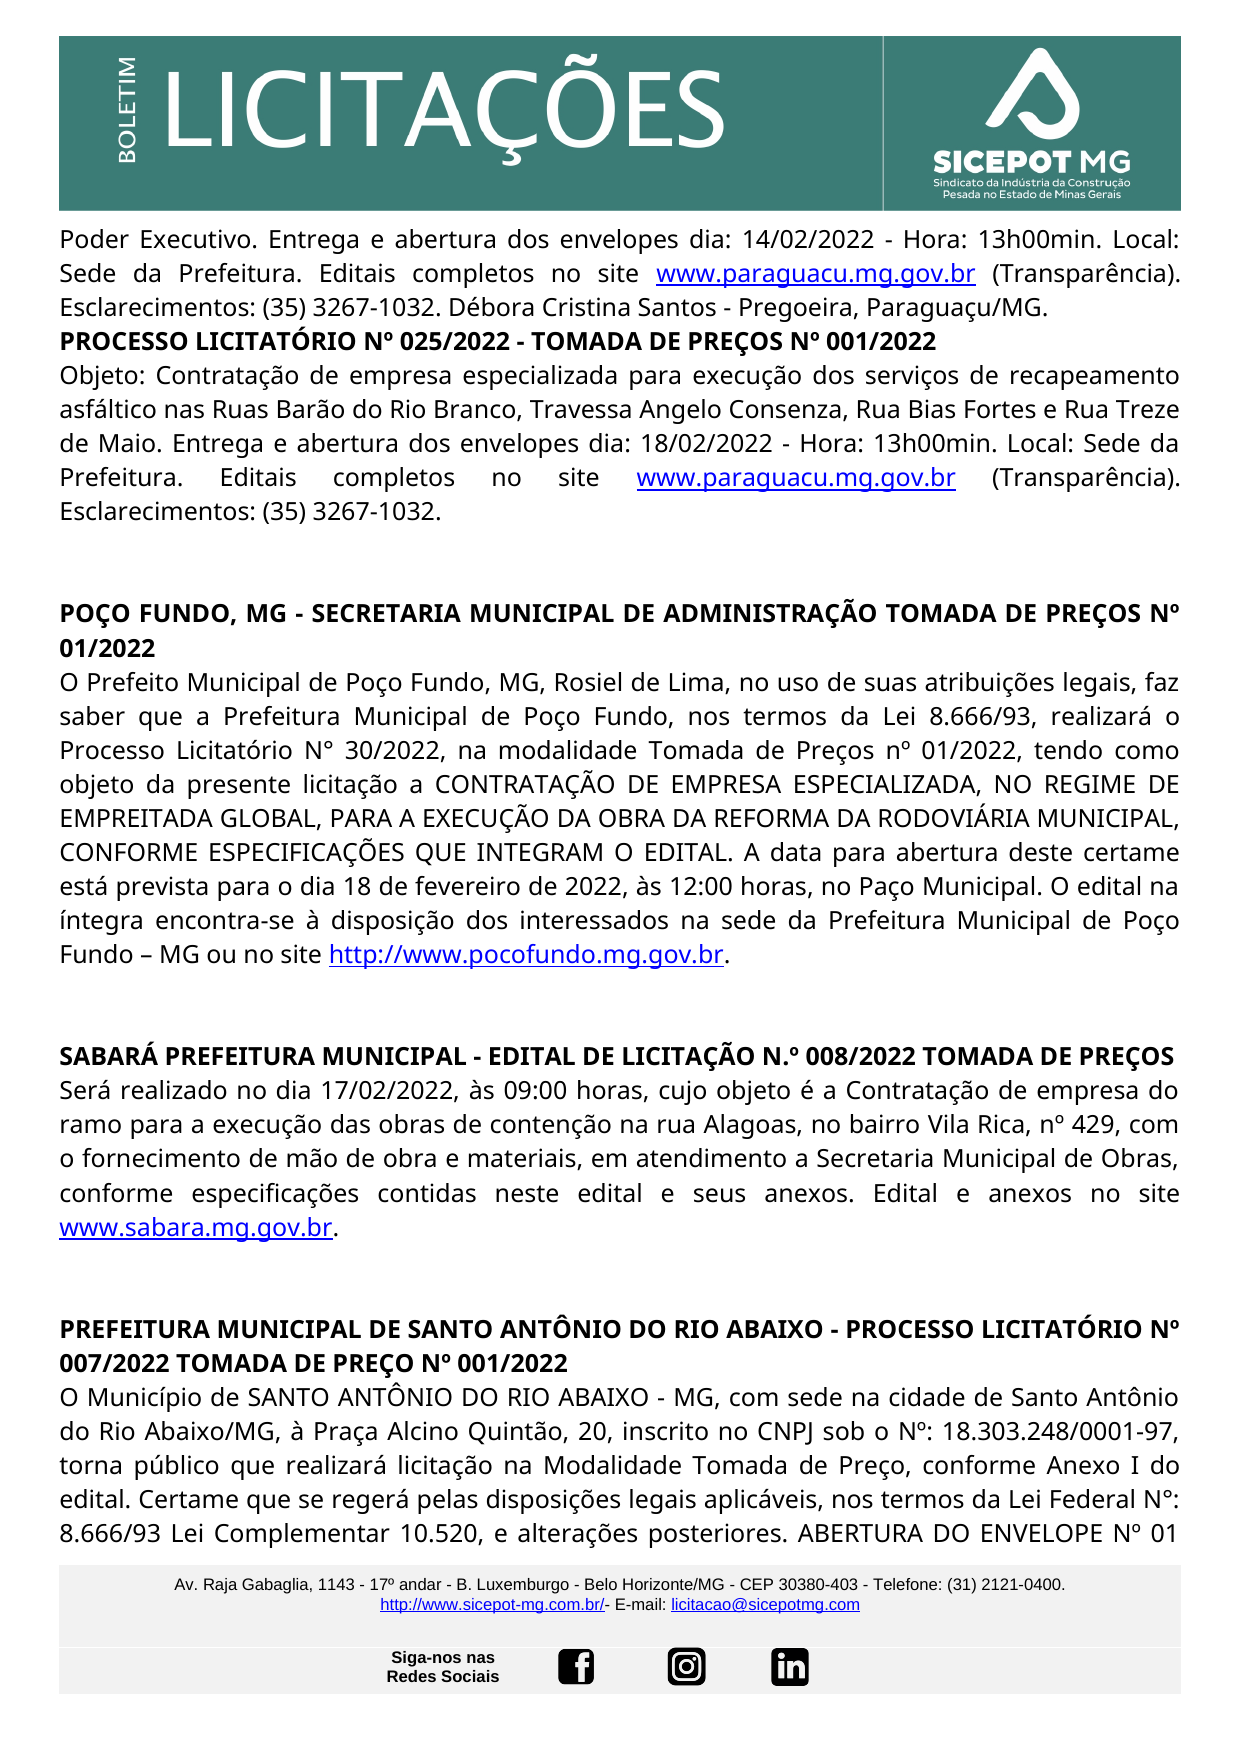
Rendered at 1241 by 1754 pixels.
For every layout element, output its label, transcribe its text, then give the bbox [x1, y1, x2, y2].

text SABARÁ PREFEITURA MUNICIPAL - EDITAL DE LICITAÇÃO N.º 008/2022 TOMADA DE PREÇOS [59, 1039, 1181, 1073]
text Será realizado no dia 17/02/2022, às 09:00 horas, cujo objeto é a Contratação de empresa do ramo para a execução das obras de contenção na rua Alagoas, no bairro Vila Rica, nº 429, com o fornecimento de mão de obra e materiais, em atendimento a Secretaria Municipal de Obras, conforme especificações contidas neste edital e seus anexos. Edital e anexos no site www.sabara.mg.gov.br. [59, 1073, 1181, 1243]
picture [557, 1648, 594, 1685]
picture [667, 1647, 706, 1686]
text PROCESSO LICITATÓRIO Nº 025/2022 - TOMADA DE PREÇOS Nº 001/2022 [59, 324, 1181, 358]
picture [59, 36, 1181, 211]
text PREFEITURA MUNICIPAL DE SANTO ANTÔNIO DO RIO ABAIXO - PROCESSO LICITATÓRIO Nº 007/2022 TOMADA DE PREÇO Nº 001/2022 [59, 1311, 1181, 1379]
text O Prefeito Municipal de Poço Fundo, MG, Rosiel de Lima, no uso de suas atribuições legais, faz saber que a Prefeitura Municipal de Poço Fundo, nos termos da Lei 8.666/93, realizará o Processo Licitatório N° 30/2022, na modalidade Tomada de Preços nº 01/2022, tendo como objeto da presente licitação a CONTRATAÇÃO DE EMPRESA ESPECIALIZADA, NO REGIME DE EMPREITADA GLOBAL, PARA A EXECUÇÃO DA OBRA DA REFORMA DA RODOVIÁRIA MUNICIPAL, CONFORME ESPECIFICAÇÕES QUE INTEGRAM O EDITAL. A data para abertura deste certame está prevista para o dia 18 de fevereiro de 2022, às 12:00 horas, no Paço Municipal. O edital na íntegra encontra-se à disposição dos interessados na sede da Prefeitura Municipal de Poço Fundo – MG ou no site http://www.pocofundo.mg.gov.br. [59, 664, 1181, 971]
picture [771, 1648, 809, 1686]
text POÇO FUNDO, MG - SECRETARIA MUNICIPAL DE ADMINISTRAÇÃO TOMADA DE PREÇOS Nº 01/2022 [59, 596, 1181, 664]
text Objeto: Contratação de empresa especializada para execução dos serviços de recapeamento asfáltico nas Ruas Barão do Rio Branco, Travessa Angelo Consenza, Rua Bias Fortes e Rua Treze de Maio. Entrega e abertura dos envelopes dia: 18/02/2022 - Hora: 13h00min. Local: Sede da Prefeitura. Editais completos no site www.paraguacu.mg.gov.br (Transparência). Esclarecimentos: (35) 3267-1032. [59, 358, 1181, 528]
